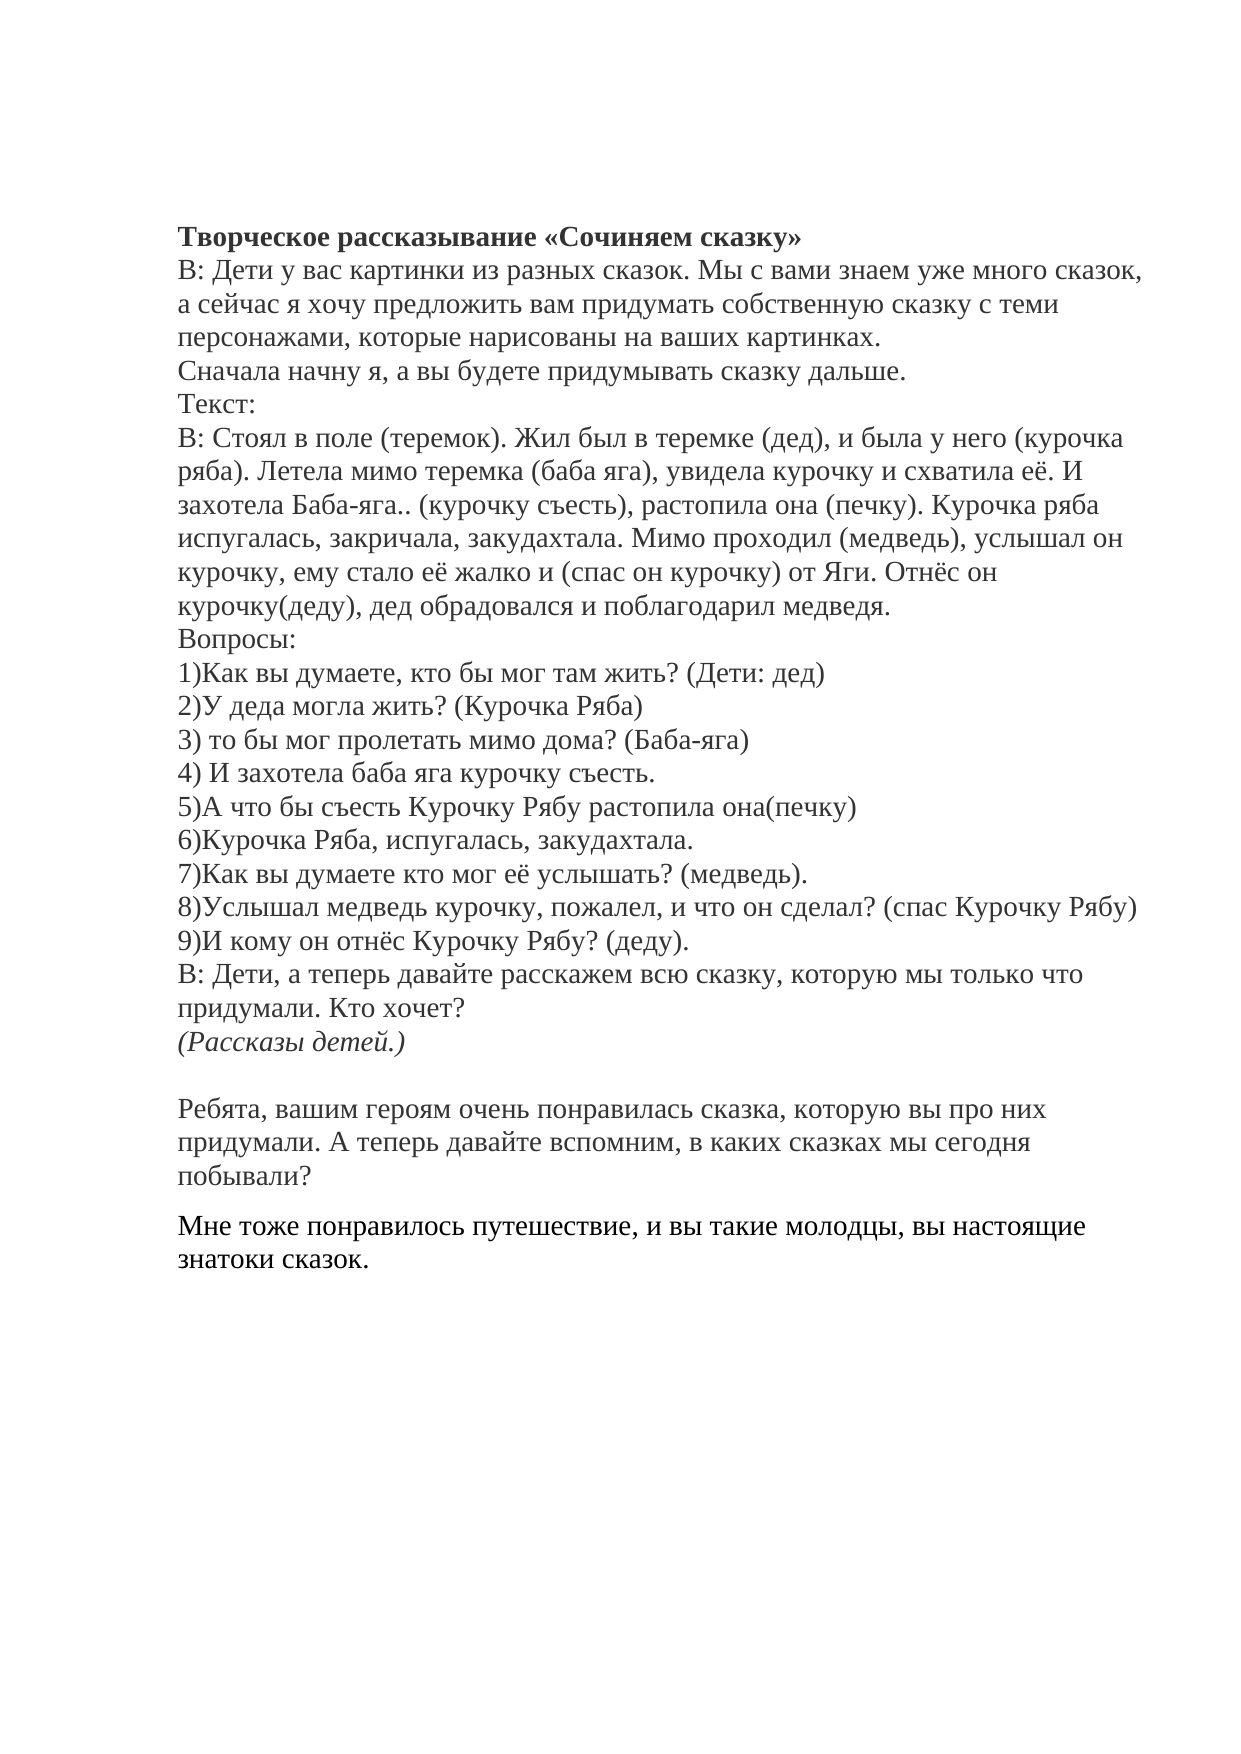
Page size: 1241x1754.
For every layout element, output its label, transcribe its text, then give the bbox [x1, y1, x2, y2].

text 7)Как вы думаете кто мог её услышать? (медведь). [177, 856, 1152, 889]
text 3) то бы мог пролетать мимо дома? (Баба-яга) [177, 722, 1152, 755]
text 8)Услышал медведь курочку, пожалел, и что он сделал? (спас Курочку Рябу) [177, 889, 1152, 923]
text 6)Курочка Ряба, испугалась, закудахтала. [177, 822, 1152, 856]
text В: Дети у вас картинки из разных сказок. Мы с вами знаем уже много сказок, а сейчас я хочу предложить вам придумать собственную сказку с теми персонажами, которые нарисованы на ваших картинках. [177, 252, 1152, 353]
text 9)И кому он отнёс Курочку Рябу? (деду). [177, 923, 1152, 957]
text Мне тоже понравилось путешествие, и вы такие молодцы, вы настоящие знатоки сказок. [177, 1208, 1152, 1275]
text 1)Как вы думаете, кто бы мог там жить? (Дети: дед) [177, 655, 1152, 688]
text Текст: [177, 386, 1152, 420]
text 5)А что бы съесть Курочку Рябу растопила она(печку) [177, 789, 1152, 822]
text 4) И захотела баба яга курочку съесть. [177, 755, 1152, 789]
text В: Дети, а теперь давайте расскажем всю сказку, которую мы только что придумали. Кто хочет? [177, 957, 1152, 1024]
text Вопросы: [177, 621, 1152, 655]
text 2)У деда могла жить? (Курочка Ряба) [177, 688, 1152, 722]
text Ребята, вашим героям очень понравилась сказка, которую вы про них придумали. А теперь давайте вспомним, в каких сказках мы сегодня побывали? [177, 1091, 1152, 1191]
text Творческое рассказывание «Сочиняем сказку» [177, 219, 1152, 252]
text Сначала начну я, а вы будете придумывать сказку дальше. [177, 353, 1152, 386]
text В: Стоял в поле (теремок). Жил был в теремке (дед), и была у него (курочка ряба). Летела мимо теремка (баба яга), увидела курочку и схватила её. И захотела Баба-яга.. (курочку съесть), растопила она (печку). Курочка ряба испугалась, закричала, закудахтала. Мимо проходил (медведь), услышал он курочку, ему стало её жалко и (спас он курочку) от Яги. Отнёс он курочку(деду), дед обрадовался и поблагодарил медведя. [177, 420, 1152, 621]
text (Рассказы детей.) [177, 1024, 1152, 1057]
